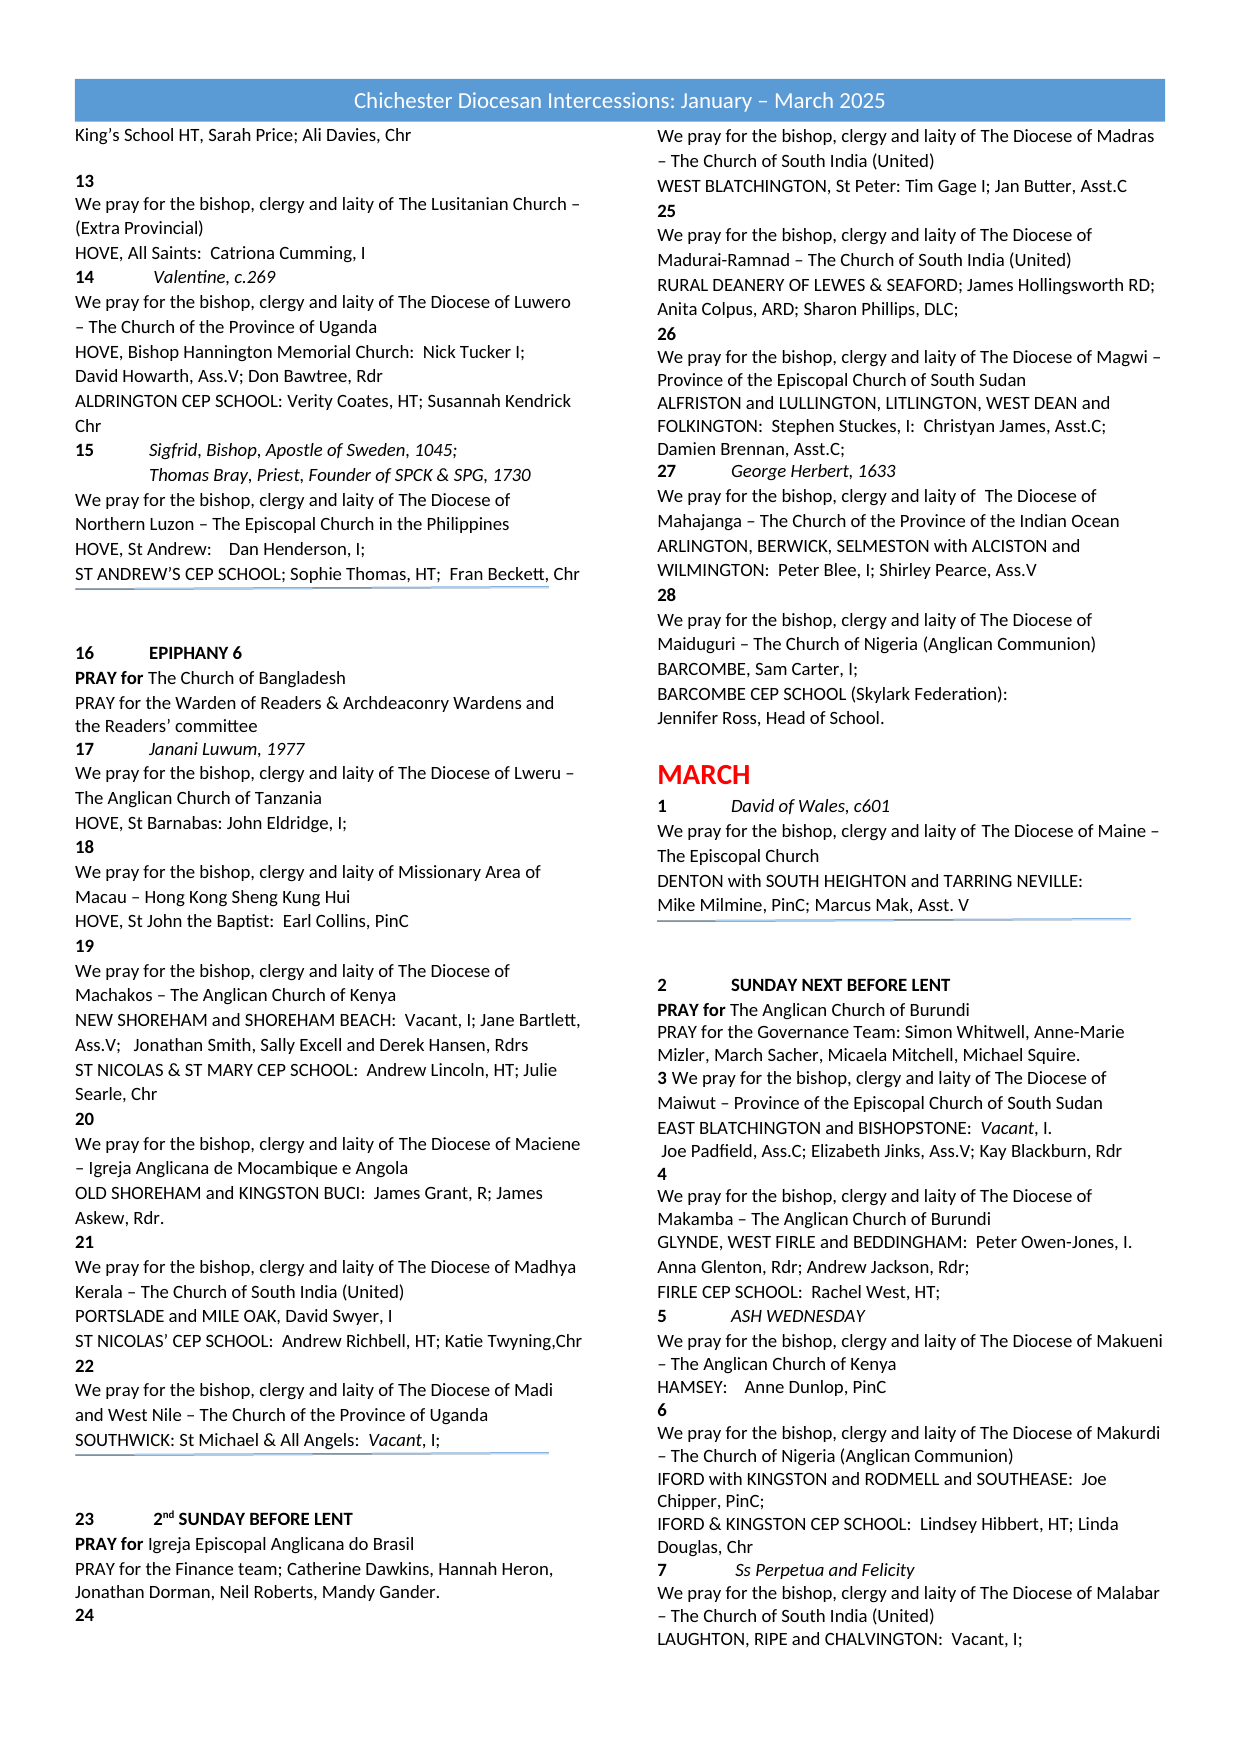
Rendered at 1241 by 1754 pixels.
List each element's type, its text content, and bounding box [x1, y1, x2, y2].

text GLYNDE, WEST FIRLE and BEDDINGHAM: Peter Owen-Jones, I. [657, 1231, 1165, 1253]
text 14 Valentine, c.269 [75, 266, 583, 289]
text We pray for the bishop, clergy and laity of The Diocese of Madurai-Ramnad – The Church of South India (United) [657, 223, 1165, 271]
text We pray for the bishop, clergy and laity of The Diocese of Makueni – The Anglican Church of Kenya [657, 1329, 1165, 1375]
text 2 SUNDAY NEXT BEFORE LENT [657, 973, 1165, 996]
text ALDRINGTON CEP SCHOOL: Verity Coates, HT; Susannah Kendrick Chr [75, 389, 583, 437]
text We pray for the bishop, clergy and laity of The Diocese of Northern Luzon – The Episcopal Church in the Philippines [75, 488, 583, 536]
text 21 [75, 1231, 583, 1253]
text Thomas Bray, Priest, Founder of SPCK & SPG, 1730 [75, 463, 583, 486]
text We pray for the bishop, clergy and laity of The Diocese of Magwi – Province of the Episcopal Church of South Sudan [657, 345, 1165, 391]
text PORTSLADE and MILE OAK, David Swyer, I [75, 1304, 583, 1327]
text HOVE, All Saints: Catriona Cumming, I [75, 241, 583, 264]
text PRAY for The Church of Bangladesh [75, 666, 583, 689]
picture [75, 1452, 549, 1456]
text 26 [657, 322, 1165, 345]
text (Extra Provincial) [75, 216, 583, 239]
text 7 Ss Perpetua and Felicity [657, 1558, 1165, 1581]
text OLD SHOREHAM and KINGSTON BUCI: James Grant, R; James Askew, Rdr. [75, 1181, 583, 1229]
text We pray for the bishop, clergy and laity of The Diocese of Malabar – The Church of South India (United) [657, 1581, 1165, 1627]
text HOVE, Bishop Hannington Memorial Church: Nick Tucker I; [75, 340, 583, 363]
text We pray for the bishop, clergy and laity of The Lusitanian Church – [75, 192, 583, 214]
text IFORD & KINGSTON CEP SCHOOL: Lindsey Hibbert, HT; Linda Douglas, Chr [657, 1513, 1165, 1558]
text Jennifer Ross, Head of School. [657, 707, 1165, 729]
text We pray for the bishop, clergy and laity of The Diocese of Maiduguri – The Church of Nigeria (Anglican Communion) [657, 608, 1165, 655]
text ST NICOLAS’ CEP SCHOOL: Andrew Richbell, HT; Katie Twyning,Chr [75, 1329, 583, 1352]
text PRAY for Igreja Episcopal Anglicana do Brasil [75, 1532, 583, 1555]
text IFORD with KINGSTON and RODMELL and SOUTHEASE: Joe Chipper, PinC; [657, 1467, 1165, 1513]
text WEST BLATCHINGTON, St Peter: Tim Gage I; Jan Butter, Asst.C [657, 174, 1165, 197]
text FIRLE CEP SCHOOL: Rachel West, HT; [657, 1280, 1165, 1303]
list King’s School HT, Sarah Price; Ali Davies, Chr [75, 122, 583, 146]
text 28 [657, 583, 1165, 606]
text We pray for the bishop, clergy and laity of The Diocese of Luwero – The Church of the Province of Uganda [75, 290, 583, 338]
text 25 [657, 199, 1165, 222]
text ARLINGTON, BERWICK, SELMESTON with ALCISTON and WILMINGTON: Peter Blee, I; Shirley Pearce, Ass.V [657, 534, 1165, 581]
text MARCH [657, 756, 1165, 792]
text 15 Sigfrid, Bishop, Apostle of Sweden, 1045; [75, 438, 583, 461]
text 4 [657, 1162, 1165, 1185]
picture [75, 586, 549, 590]
text We pray for the bishop, clergy and laity of The Diocese of Madi and West Nile – The Church of the Province of Uganda [75, 1379, 583, 1426]
text ST NICOLAS & ST MARY CEP SCHOOL: Andrew Lincoln, HT; Julie Searle, Chr [75, 1058, 583, 1105]
text PRAY for the Warden of Readers & Archdeaconry Wardens and the Readers’ committee [75, 691, 583, 737]
text We pray for the bishop, clergy and laity of The Diocese of Mahajanga – The Church of the Province of the Indian Ocean [657, 484, 1165, 532]
text PRAY for the Finance team; Catherine Dawkins, Hannah Heron, Jonathan Dorman, Neil Roberts, Mandy Gander. [75, 1557, 583, 1603]
text 6 [657, 1398, 1165, 1421]
text We pray for the bishop, clergy and laity of The Diocese of Maine – [657, 819, 1165, 842]
text Mike Milmine, PinC; Marcus Mak, Asst. V [657, 893, 1165, 916]
text PRAY for the Governance Team: Simon Whitwell, Anne-Marie Mizler, March Sacher, Micaela Mitchell, Michael Squire. [657, 1021, 1165, 1067]
text We pray for the bishop, clergy and laity of The Diocese of Maciene – Igreja Anglicana de Mocambique e Angola [75, 1132, 583, 1179]
text BARCOMBE CEP SCHOOL (Skylark Federation): [657, 682, 1165, 705]
text HOVE, St Andrew: Dan Henderson, I; [75, 537, 583, 560]
text HAMSEY: Anne Dunlop, PinC [657, 1375, 1165, 1398]
text RURAL DEANERY OF LEWES & SEAFORD; James Hollingsworth RD; Anita Colpus, ARD; Sharon Phillips, DLC; [657, 273, 1165, 320]
text 16 EPIPHANY 6 [75, 642, 583, 664]
text ALFRISTON and LULLINGTON, LITLINGTON, WEST DEAN and FOLKINGTON: Stephen Stuckes, I: Christyan James, Asst.C; Damien Brennan, Asst.C; [657, 391, 1165, 460]
text David Howarth, Ass.V; Don Bawtree, Rdr [75, 364, 583, 387]
text 19 [75, 934, 583, 957]
text LAUGHTON, RIPE and CHALVINGTON: Vacant, I; [657, 1627, 1165, 1650]
text 5 ASH WEDNESDAY [657, 1304, 1165, 1327]
text HOVE, St Barnabas: John Eldridge, I; [75, 811, 583, 834]
text 24 [75, 1603, 583, 1626]
text 22 [75, 1354, 583, 1377]
text 1 David of Wales, c601 [657, 794, 1165, 817]
text We pray for the bishop, clergy and laity of The Diocese of Madhya Kerala – The Church of South India (United) [75, 1255, 583, 1303]
text Anna Glenton, Rdr; Andrew Jackson, Rdr; [657, 1255, 1165, 1278]
text DENTON with SOUTH HEIGHTON and TARRING NEVILLE: [657, 869, 1165, 892]
text We pray for the bishop, clergy and laity of The Diocese of Machakos – The Anglican Church of Kenya [75, 959, 583, 1007]
text 18 [75, 836, 583, 858]
text The Episcopal Church [657, 844, 1165, 867]
text We pray for the bishop, clergy and laity of The Diocese of Makamba – The Anglican Church of Burundi [657, 1185, 1165, 1231]
text ST ANDREW’S CEP SCHOOL; Sophie Thomas, HT; Fran Beckett, Chr [75, 562, 583, 585]
text 17 Janani Luwum, 1977 [75, 737, 583, 760]
text 27 George Herbert, 1633 [657, 460, 1165, 483]
text We pray for the bishop, clergy and laity of The Diocese of Lweru – The Anglican Church of Tanzania [75, 761, 583, 809]
text We pray for the bishop, clergy and laity of The Diocese of Madras – The Church of South India (United) [657, 122, 1165, 172]
picture [657, 918, 1132, 922]
text Joe Padfield, Ass.C; Elizabeth Jinks, Ass.V; Kay Blackburn, Rdr [657, 1139, 1165, 1162]
text SOUTHWICK: St Michael & All Angels: Vacant, I; [75, 1428, 583, 1451]
text NEW SHOREHAM and SHOREHAM BEACH: Vacant, I; Jane Bartlett, Ass.V; Jonathan Smith, Sally Excell and Derek Hansen, Rdrs [75, 1008, 583, 1056]
list 13 [75, 169, 583, 192]
text EAST BLATCHINGTON and BISHOPSTONE: Vacant, I. [657, 1116, 1165, 1139]
text 23 2nd SUNDAY BEFORE LENT [75, 1508, 583, 1531]
text We pray for the bishop, clergy and laity of The Diocese of Makurdi – The Church of Nigeria (Anglican Communion) [657, 1421, 1165, 1467]
text 3 We pray for the bishop, clergy and laity of The Diocese of Maiwut – Province of the Episcopal Church of South Sudan [657, 1067, 1165, 1114]
text BARCOMBE, Sam Carter, I; [657, 657, 1165, 680]
text PRAY for The Anglican Church of Burundi [657, 998, 1165, 1021]
text We pray for the bishop, clergy and laity of Missionary Area of Macau – Hong Kong Sheng Kung Hui [75, 860, 583, 908]
text 20 [75, 1107, 583, 1130]
text HOVE, St John the Baptist: Earl Collins, PinC [75, 909, 583, 932]
